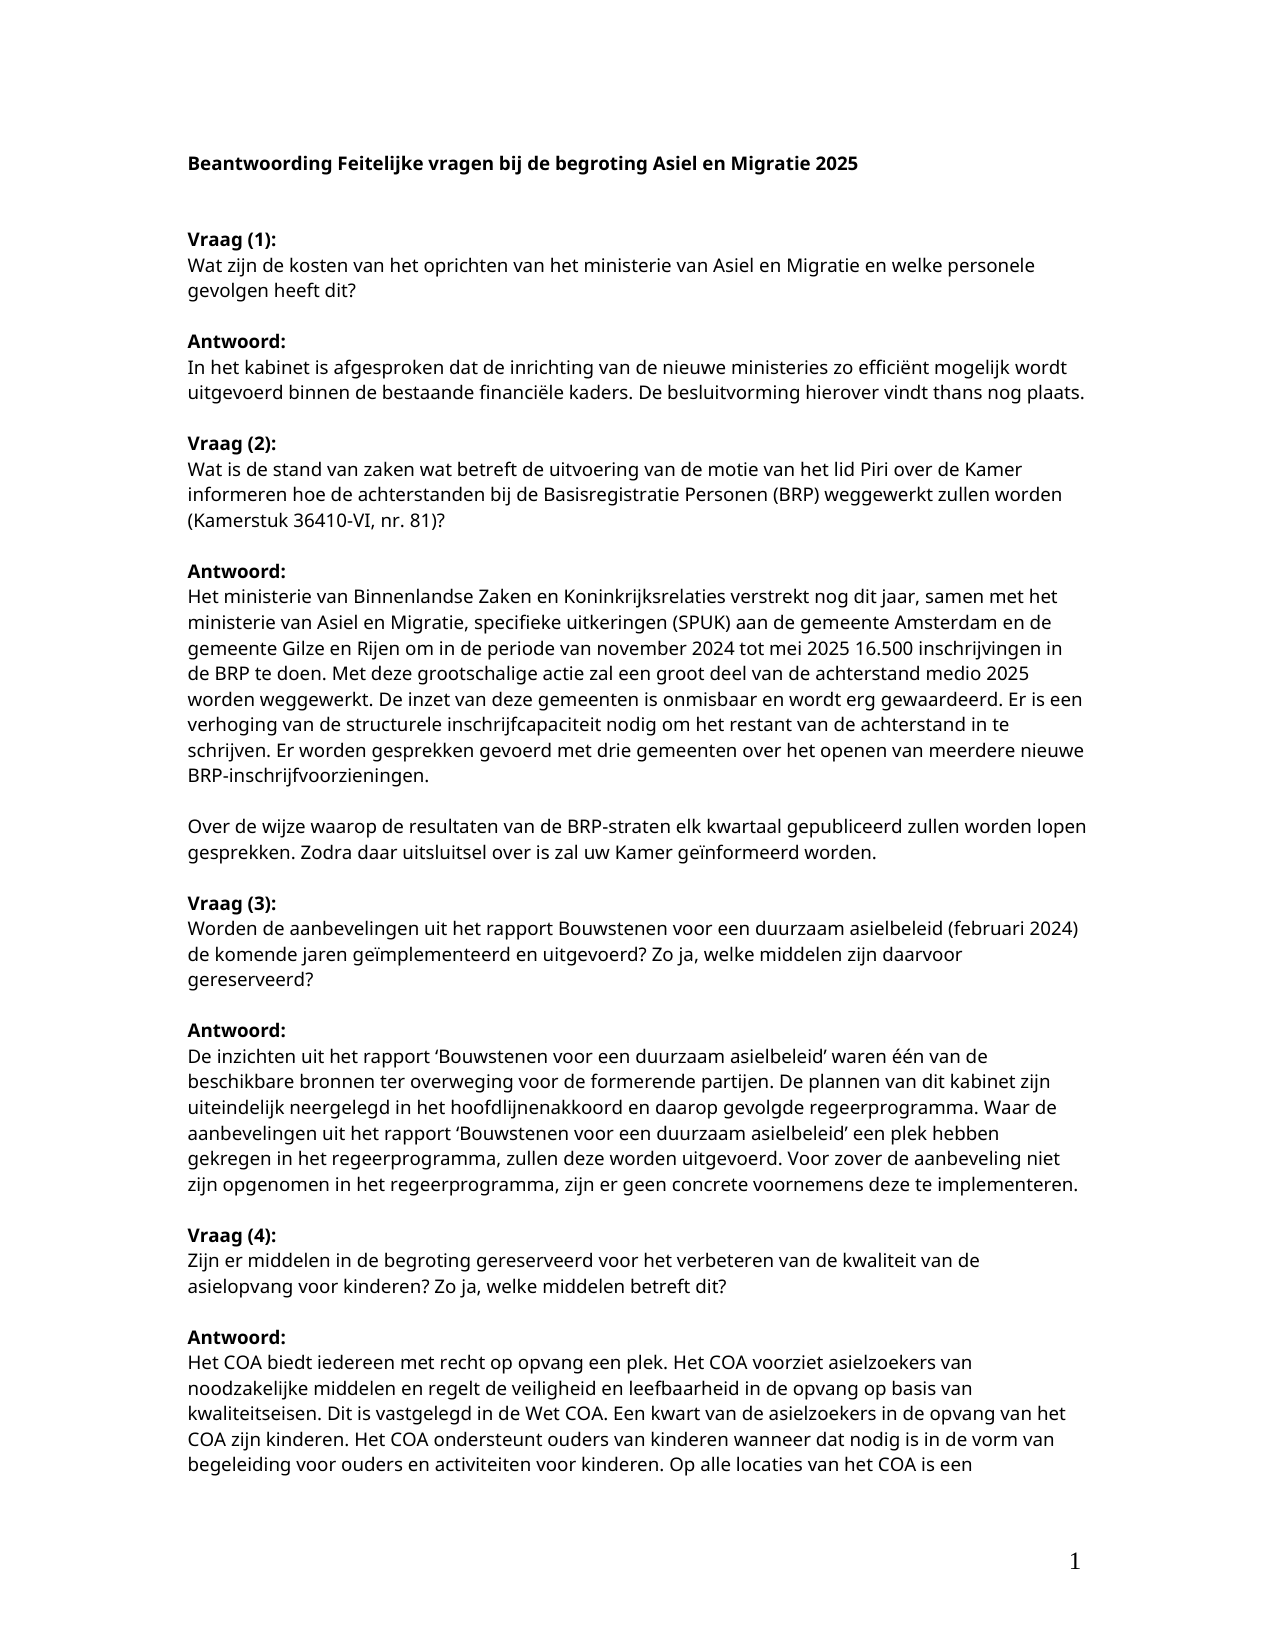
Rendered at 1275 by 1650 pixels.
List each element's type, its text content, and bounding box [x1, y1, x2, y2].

text Beantwoording Feitelijke vragen bij de begroting Asiel en Migratie 2025 [187, 150, 1087, 176]
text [187, 176, 1087, 1477]
